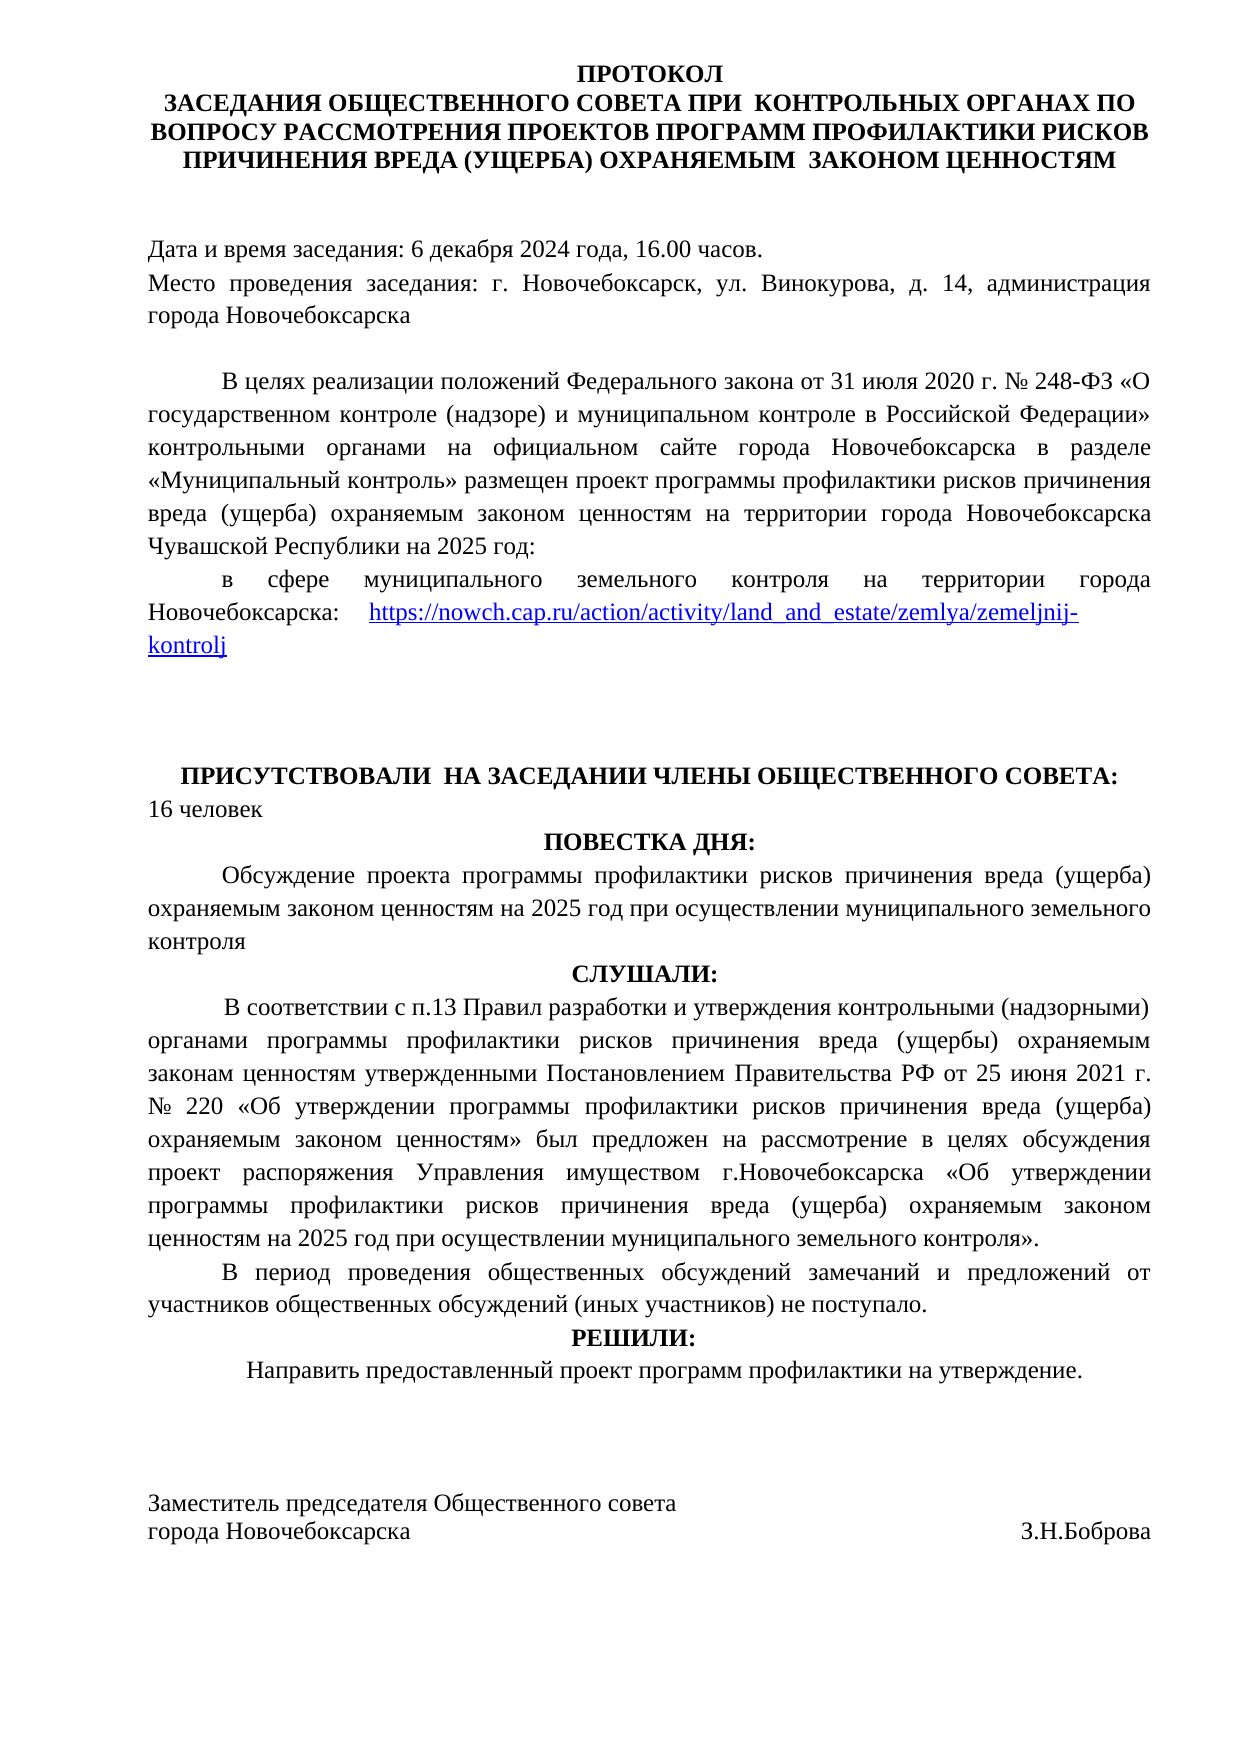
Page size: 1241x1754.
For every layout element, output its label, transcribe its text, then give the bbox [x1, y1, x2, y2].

text В период проведения общественных обсуждений замечаний и предложений от участников общественных обсуждений (иных участников) не поступало. [148, 1257, 1152, 1318]
text Место проведения заседания: г. Новочебоксарск, ул. Винокурова, д. 14, администрация города Новочебоксарска [148, 268, 1152, 329]
text ЗАСЕДАНИЯ ОБЩЕСТВЕННОГО СОВЕТА ПРИ КОНТРОЛЬНЫХ ОРГАНАХ ПО ВОПРОСУ РАССМОТРЕНИЯ ПРОЕКТОВ ПРОГРАММ ПРОФИЛАКТИКИ РИСКОВ ПРИЧИНЕНИЯ ВРЕДА (УЩЕРБА) ОХРАНЯЕМЫМ ЗАКОНОМ ЦЕННОСТЯМ [148, 88, 1152, 174]
text Направить предоставленный проект программ профилактики на утверждение. [177, 1356, 1152, 1384]
text В целях реализации положений Федерального закона от 31 июля 2020 г. № 248-ФЗ «О государственном контроле (надзоре) и муниципальном контроле в Российской Федерации» контрольными органами на официальном сайте города Новочебоксарска в разделе «Муниципальный контроль» размещен проект программы профилактики рисков причинения вреда (ущерба) охраняемым законом ценностям на территории города Новочебоксарска Чувашской Республики на 2025 год: [148, 366, 1152, 560]
text 16 человек [148, 794, 1152, 823]
text ПРОТОКОЛ [148, 59, 1152, 88]
text В соответствии с п.13 Правил разработки и утверждения контрольными (надзорными) органами программы профилактики рисков причинения вреда (ущербы) охраняемым законам ценностям утвержденными Постановлением Правительства РФ от 25 июня 2021 г. № 220 «Об утверждении программы профилактики рисков причинения вреда (ущерба) охраняемым законом ценностям» был предложен на рассмотрение в целях обсуждения проект распоряжения Управления имуществом г.Новочебоксарска «Об утверждении программы профилактики рисков причинения вреда (ущерба) охраняемым законом ценностям на 2025 год при осуществлении муниципального земельного контроля». [148, 992, 1152, 1252]
text ПОВЕСТКА ДНЯ: [148, 827, 1152, 856]
list города Новочебоксарска З.Н.Боброва [148, 1516, 1152, 1574]
text Дата и время заседания: 6 декабря 2024 года, 16.00 часов. [148, 234, 1152, 263]
list Заместитель председателя Общественного совета [148, 1488, 1152, 1516]
list Обсуждение проекта программы профилактики рисков причинения вреда (ущерба) охраняемым законом ценностям на 2025 год при осуществлении муниципального земельного контроля [148, 860, 1152, 955]
text СЛУШАЛИ: [177, 959, 1152, 988]
text РЕШИЛИ: [177, 1323, 1152, 1351]
text в сфере муниципального земельного контроля на территории города Новочебоксарска: https://nowch.cap.ru/action/activity/land_and_estate/zemlya/zemeljnij-kontrolj [148, 564, 1152, 659]
text ПРИСУТСТВОВАЛИ НА ЗАСЕДАНИИ ЧЛЕНЫ ОБЩЕСТВЕННОГО СОВЕТА: [148, 761, 1152, 790]
